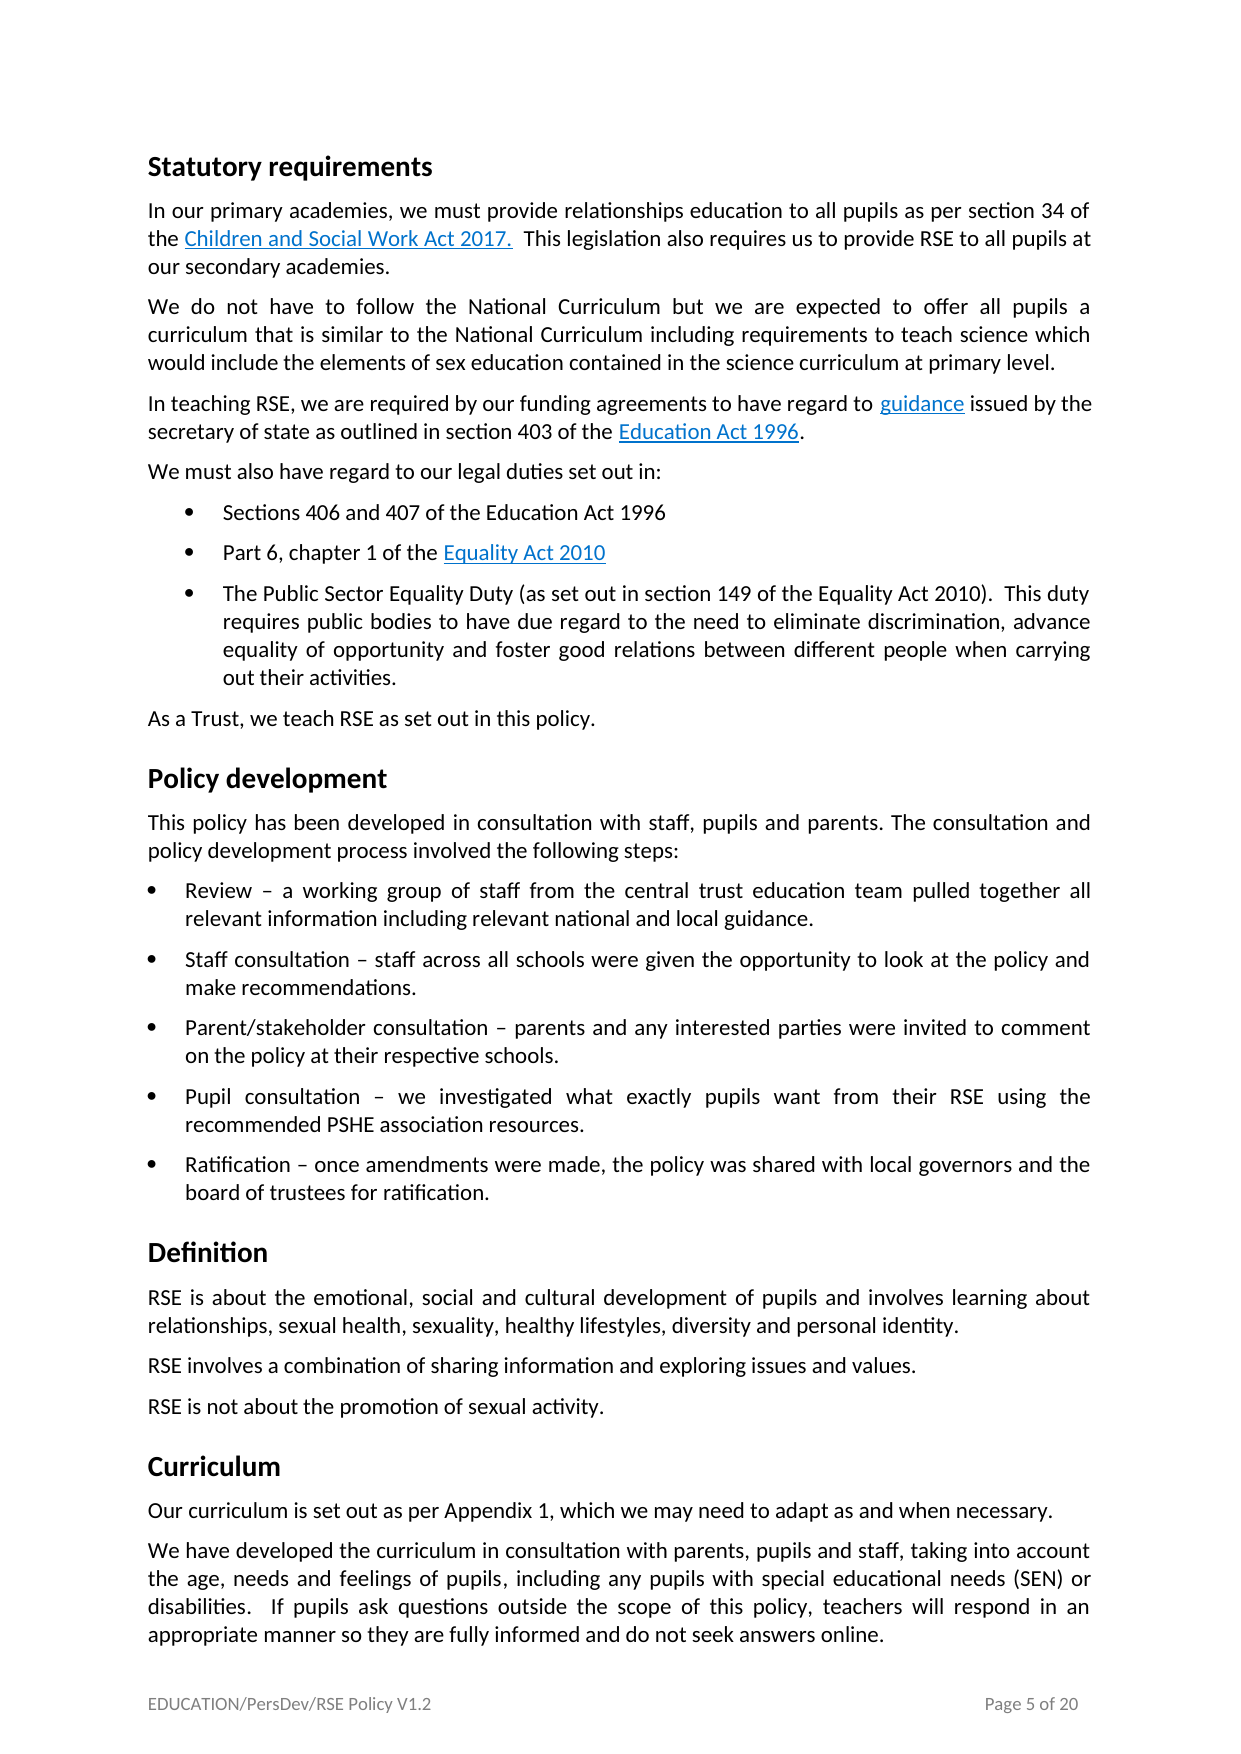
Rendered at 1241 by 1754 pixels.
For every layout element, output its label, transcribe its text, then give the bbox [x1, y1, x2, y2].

subtitle Curriculum [148, 1448, 1092, 1483]
subtitle Policy development [148, 760, 1092, 795]
text As a Trust, we teach RSE as set out in this policy. [148, 704, 1092, 732]
text Our curriculum is set out as per Appendix 1, which we may need to adapt as and when necessary. [148, 1496, 1092, 1524]
list Pupil consultation – we investigated what exactly pupils want from their RSE using the recommended PSHE association resources. [148, 1082, 1092, 1138]
list Review – a working group of staff from the central trust education team pulled together all relevant information including relevant national and local guidance. [148, 876, 1092, 932]
subtitle Definition [148, 1234, 1092, 1270]
list Parent/stakeholder consultation – parents and any interested parties were invited to comment on the policy at their respective schools. [148, 1013, 1092, 1069]
list Ratification – once amendments were made, the policy was shared with local governors and the board of trustees for ratification. [148, 1151, 1092, 1207]
text RSE is about the emotional, social and cultural development of pupils and involves learning about relationships, sexual health, sexuality, healthy lifestyles, diversity and personal identity. [148, 1283, 1092, 1339]
text We must also have regard to our legal duties set out in: [148, 457, 1092, 486]
list Sections 406 and 407 of the Education Act 1996 [185, 498, 1092, 526]
text RSE involves a combination of sharing information and exploring issues and values. [148, 1351, 1092, 1379]
text RSE is not about the promotion of sexual activity. [148, 1392, 1092, 1420]
text We have developed the curriculum in consultation with parents, pupils and staff, taking into account the age, needs and feelings of pupils, including any pupils with special educational needs (SEN) or disabilities. If pupils ask questions outside the scope of this policy, teachers will respond in an appropriate manner so they are fully informed and do not seek answers online. [148, 1536, 1092, 1648]
list The Public Sector Equality Duty (as set out in section 149 of the Equality Act 2010). This duty requires public bodies to have due regard to the need to eliminate discrimination, advance equality of opportunity and foster good relations between different people when carrying out their activities. [185, 579, 1092, 691]
text We do not have to follow the National Curriculum but we are expected to offer all pupils a curriculum that is similar to the National Curriculum including requirements to teach science which would include the elements of sex education contained in the science curriculum at primary level. [148, 292, 1092, 376]
text This policy has been developed in consultation with staff, pupils and parents. The consultation and policy development process involved the following steps: [148, 808, 1092, 864]
list Part 6, chapter 1 of the Equality Act 2010 [185, 538, 1092, 567]
text In our primary academies, we must provide relationships education to all pupils as per section 34 of the Children and Social Work Act 2017. This legislation also requires us to provide RSE to all pupils at our secondary academies. [148, 196, 1092, 280]
list Staff consultation – staff across all schools were given the opportunity to look at the policy and make recommendations. [148, 945, 1092, 1001]
subtitle Statutory requirements [148, 148, 1092, 183]
text In teaching RSE, we are required by our funding agreements to have regard to guidance issued by the secretary of state as outlined in section 403 of the Education Act 1996. [148, 389, 1092, 445]
